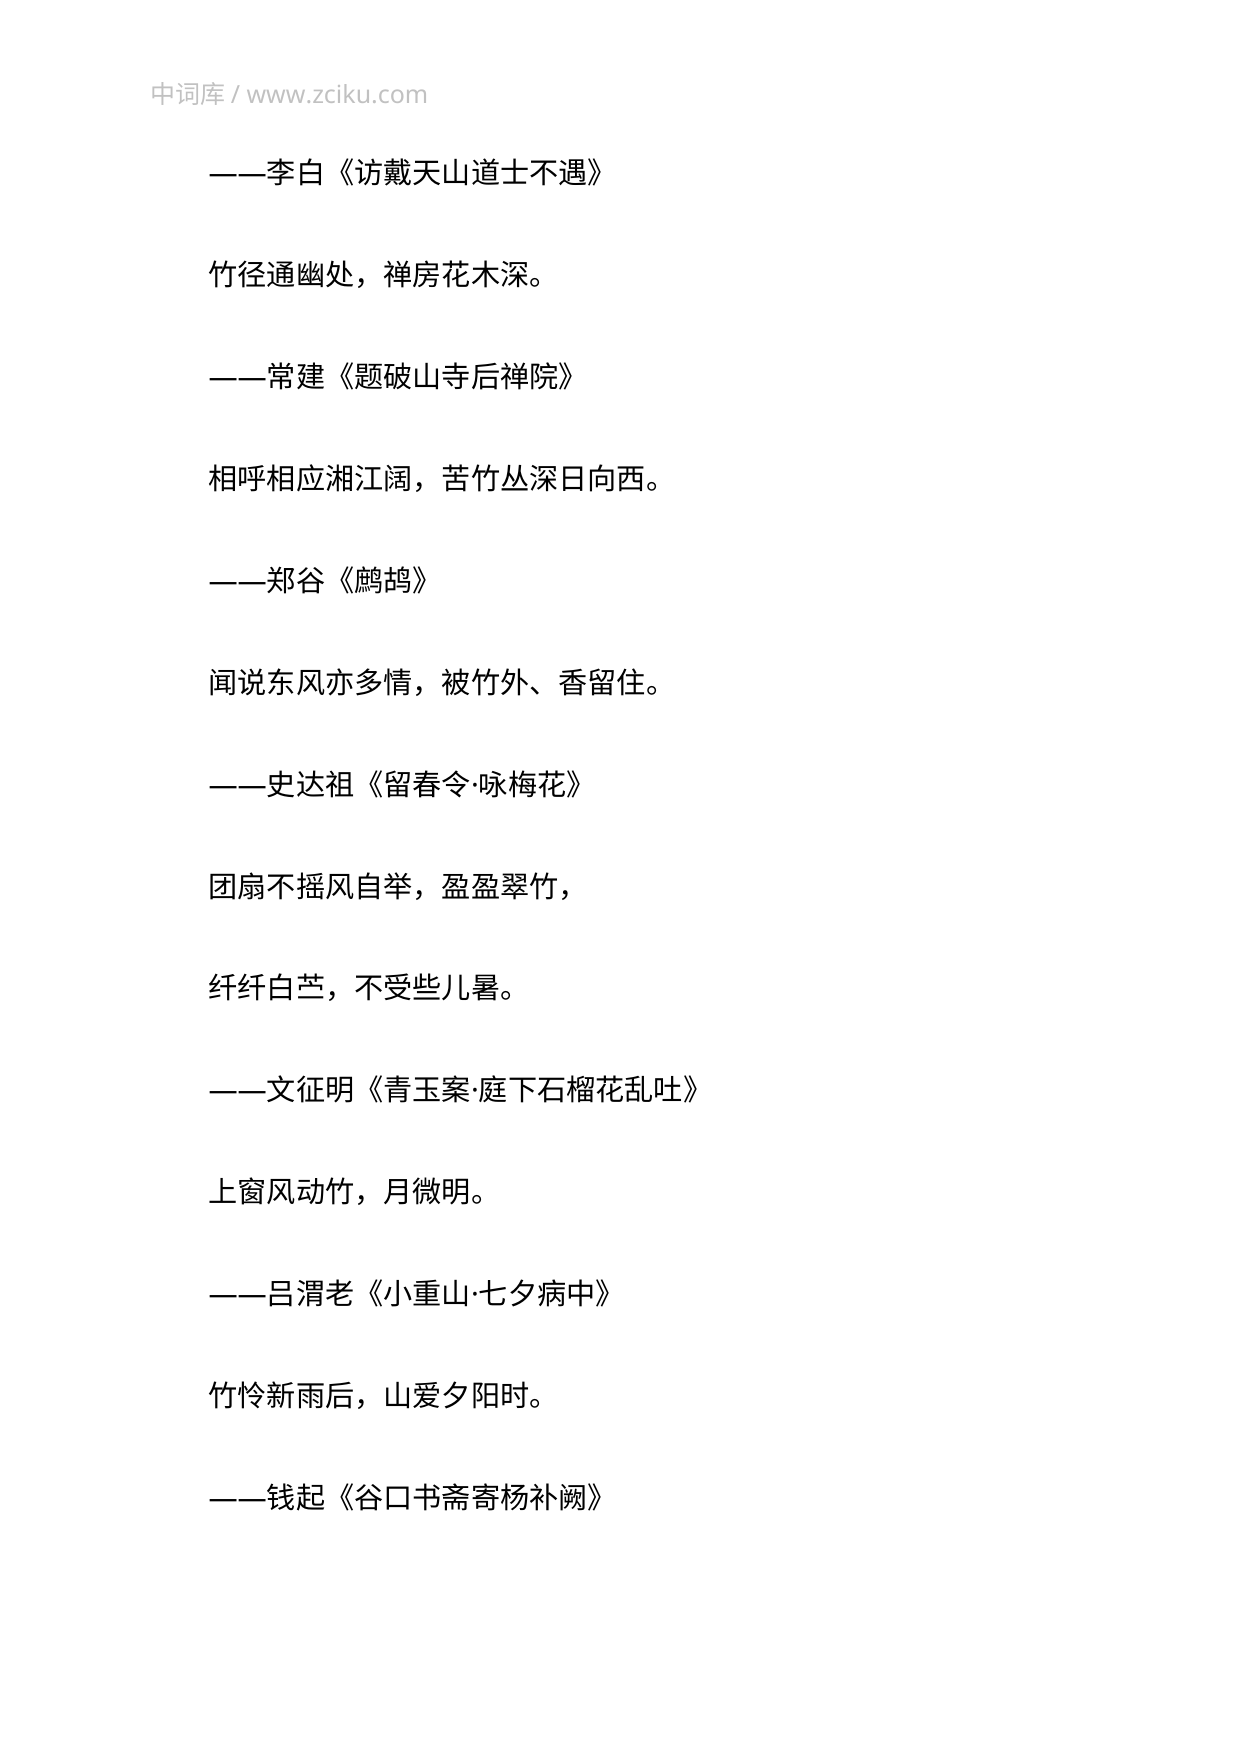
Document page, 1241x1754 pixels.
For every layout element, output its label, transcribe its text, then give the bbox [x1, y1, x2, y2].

text ——史达祖《留春令·咏梅花》 [150, 761, 1090, 804]
text ——郑谷《鹧鸪》 [150, 557, 1090, 600]
text ——李白《访戴天山道士不遇》 [150, 150, 1090, 192]
text 竹怜新雨后，山爱夕阳时。 [150, 1372, 1090, 1415]
text 闻说东风亦多情，被竹外、香留住。 [150, 659, 1090, 702]
text ——常建《题破山寺后禅院》 [150, 354, 1090, 396]
text 团扇不摇风自举，盈盈翠竹， [150, 863, 1090, 906]
text 上窗风动竹，月微明。 [150, 1169, 1090, 1211]
text ——钱起《谷口书斋寄杨补阙》 [150, 1474, 1090, 1517]
text 相呼相应湘江阔，苦竹丛深日向西。 [150, 456, 1090, 498]
text 纤纤白苎，不受些儿暑。 [150, 965, 1090, 1007]
text 竹径通幽处，禅房花木深。 [150, 252, 1090, 294]
text ——吕渭老《小重山·七夕病中》 [150, 1271, 1090, 1313]
text ——文征明《青玉案·庭下石榴花乱吐》 [150, 1067, 1090, 1109]
